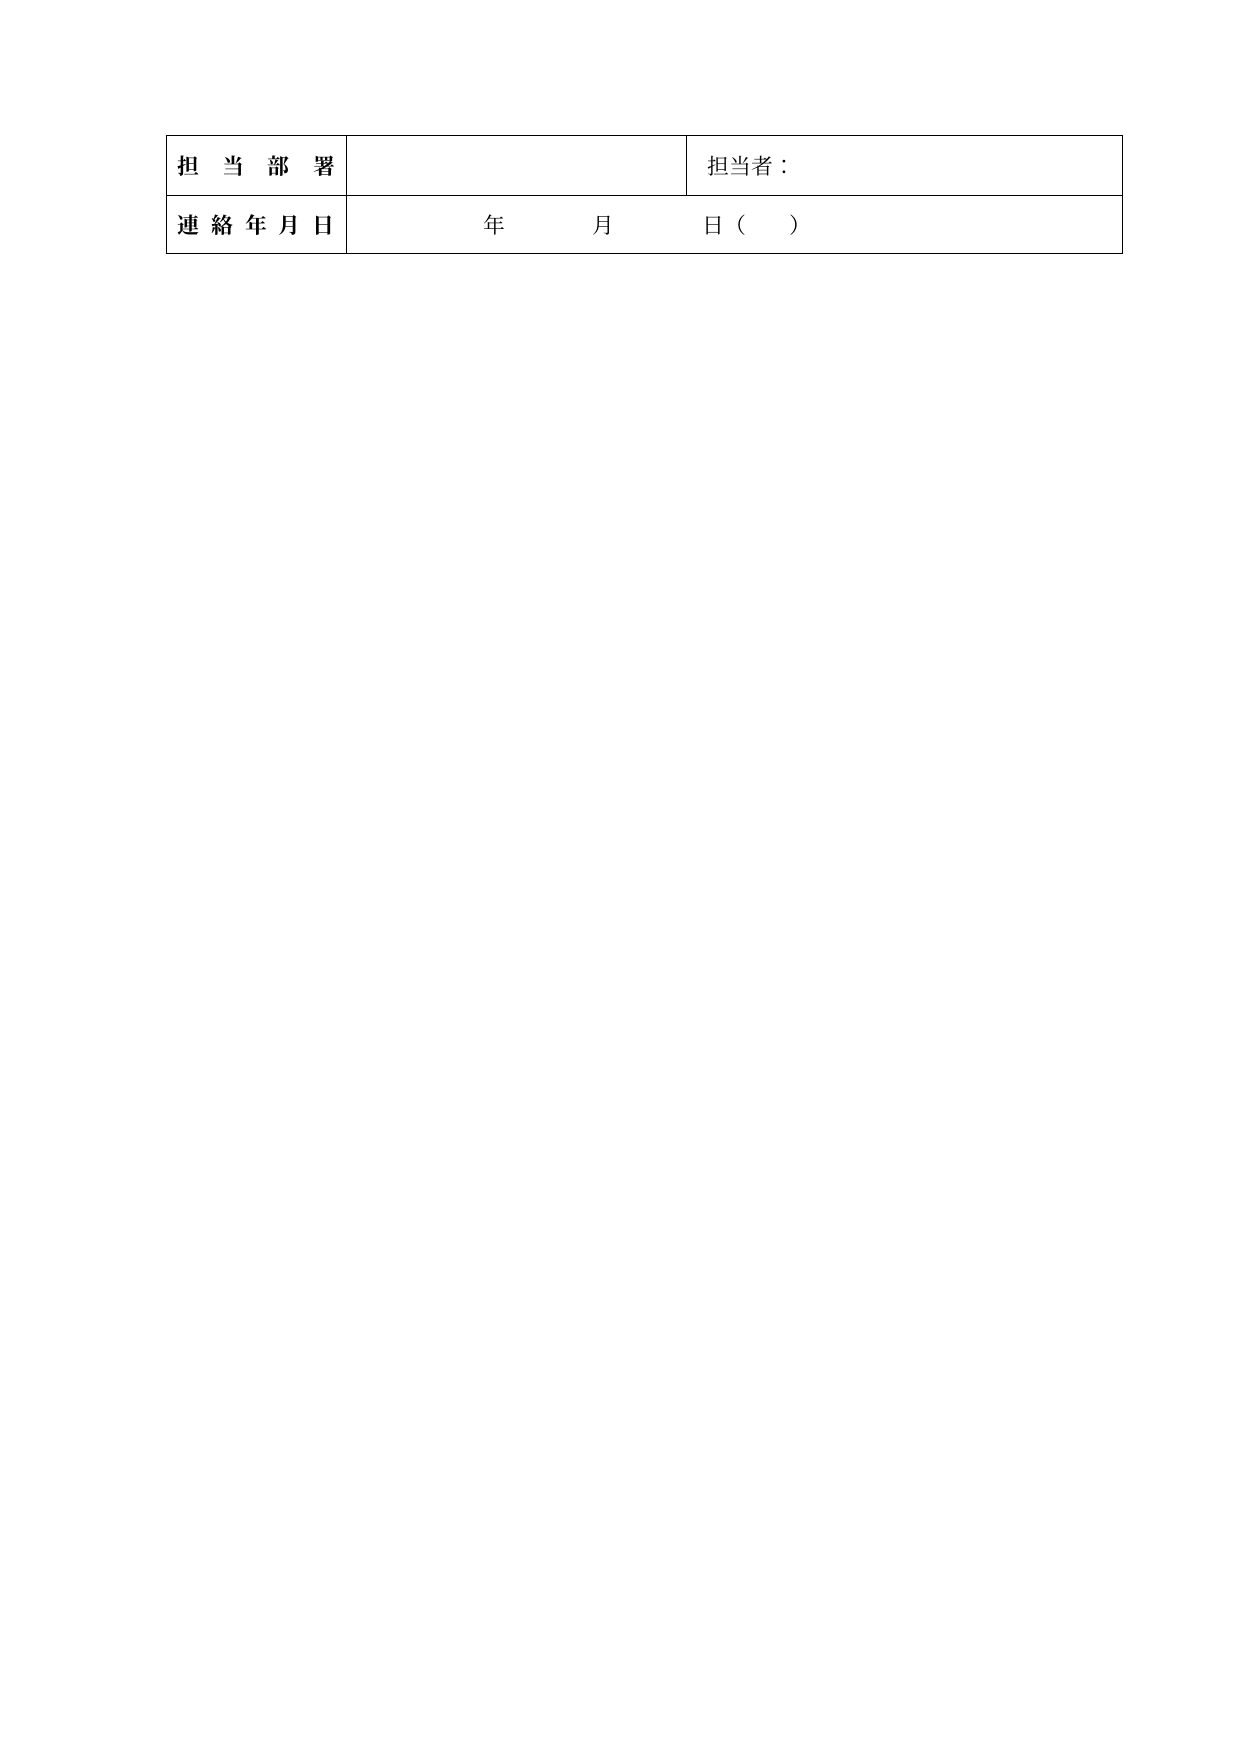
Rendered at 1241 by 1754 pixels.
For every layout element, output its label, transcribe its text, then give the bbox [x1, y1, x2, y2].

table_cell [347, 136, 686, 195]
table_cell 担当部署 [167, 136, 346, 195]
table_cell 年 月 日（ ） [347, 196, 1122, 253]
table_cell 連絡年月日 [167, 196, 346, 253]
table_cell 担当者： [687, 136, 1122, 195]
